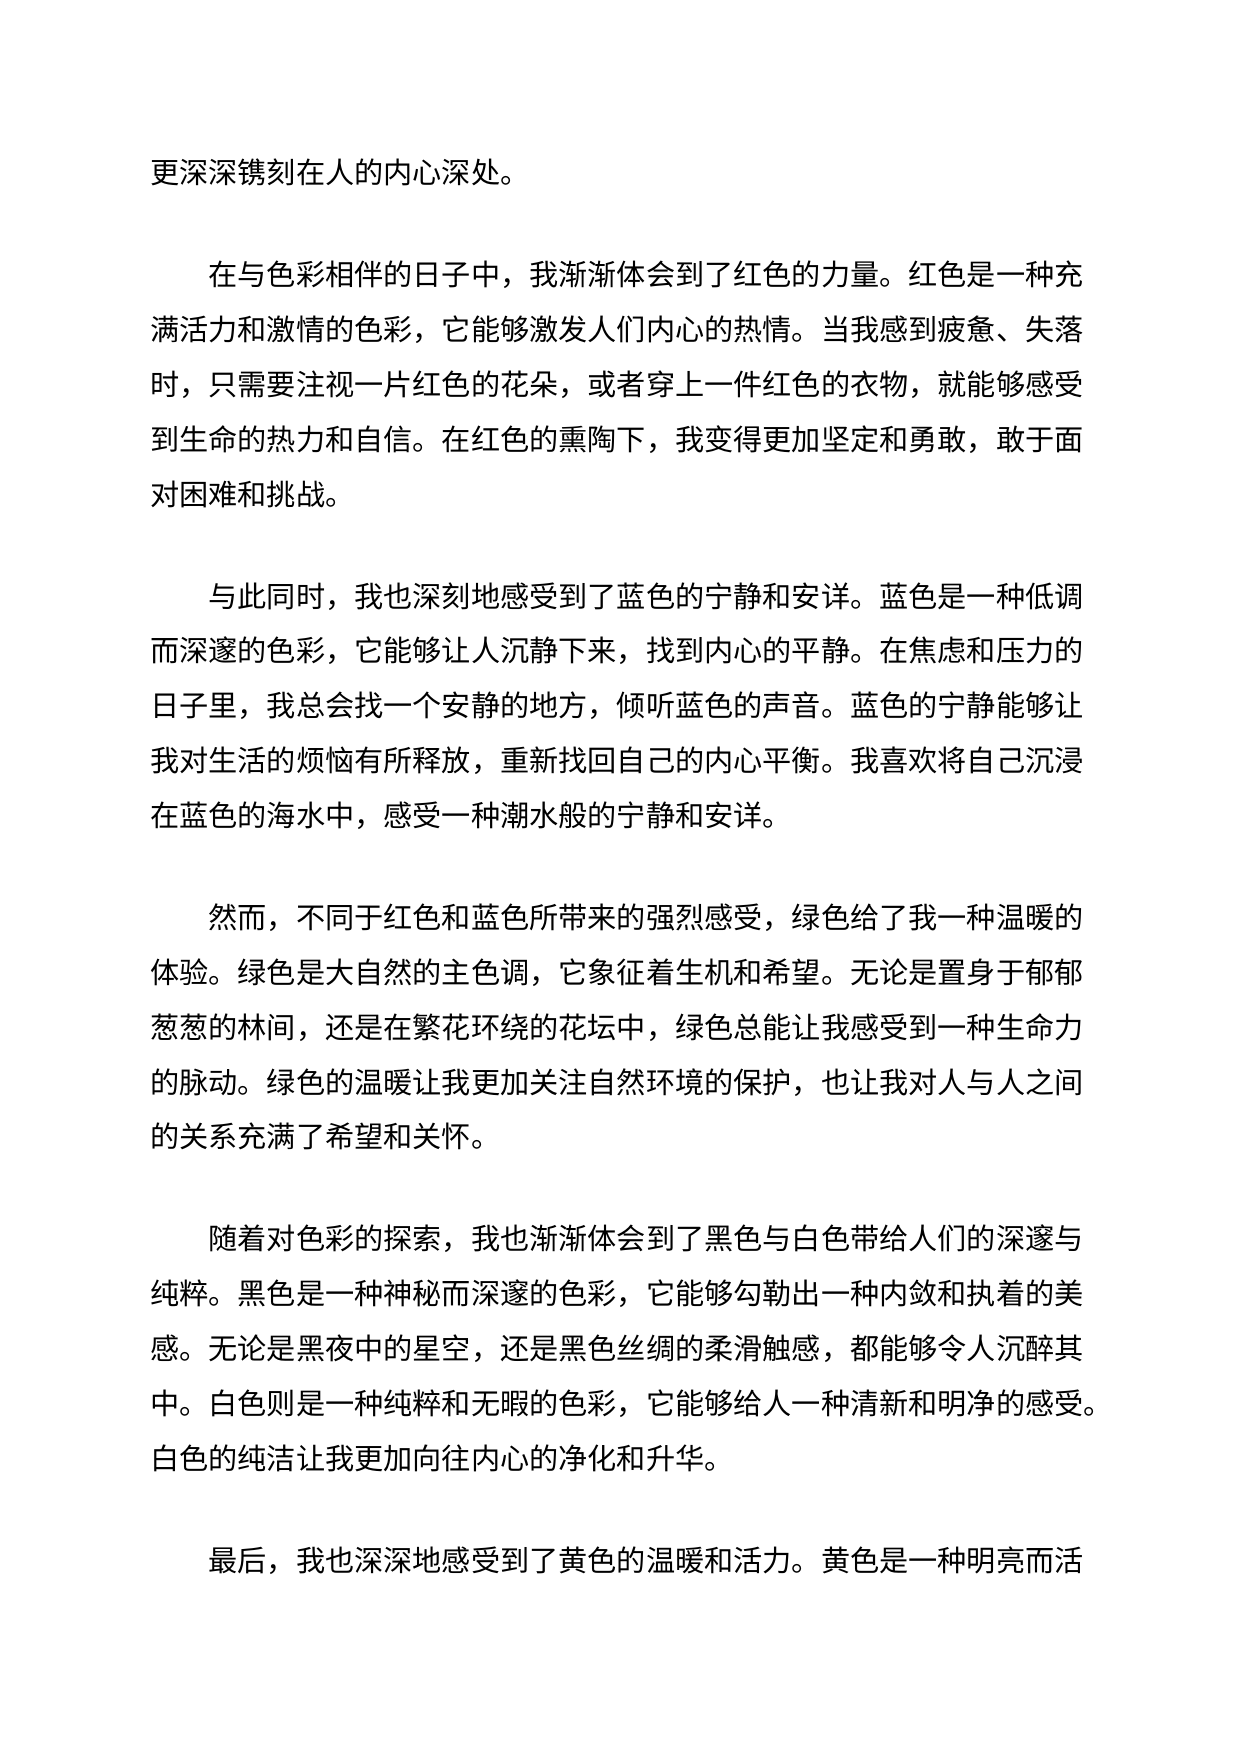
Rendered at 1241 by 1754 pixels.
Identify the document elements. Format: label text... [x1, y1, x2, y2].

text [150, 1537, 1090, 1579]
text 在与色彩相伴的日子中，我渐渐体会到了红色的力量。红色是一种充满活力和激情的色彩，它能够激发人们内心的热情。当我感到疲惫、失落时，只需要注视一片红色的花朵，或者穿上一件红色的衣物，就能够感受到生命的热力和自信。在红色的熏陶下，我变得更加坚定和勇敢，敢于面对困难和挑战。 [150, 252, 1090, 514]
text 然而，不同于红色和蓝色所带来的强烈感受，绿色给了我一种温暖的体验。绿色是大自然的主色调，它象征着生机和希望。无论是置身于郁郁葱葱的林间，还是在繁花环绕的花坛中，绿色总能让我感受到一种生命力的脉动。绿色的温暖让我更加关注自然环境的保护，也让我对人与人之间的关系充满了希望和关怀。 [150, 894, 1090, 1156]
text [150, 150, 1090, 192]
text 与此同时，我也深刻地感受到了蓝色的宁静和安详。蓝色是一种低调而深邃的色彩，它能够让人沉静下来，找到内心的平静。在焦虑和压力的日子里，我总会找一个安静的地方，倾听蓝色的声音。蓝色的宁静能够让我对生活的烦恼有所释放，重新找回自己的内心平衡。我喜欢将自己沉浸在蓝色的海水中，感受一种潮水般的宁静和安详。 [150, 573, 1090, 835]
text 随着对色彩的探索，我也渐渐体会到了黑色与白色带给人们的深邃与纯粹。黑色是一种神秘而深邃的色彩，它能够勾勒出一种内敛和执着的美感。无论是黑夜中的星空，还是黑色丝绸的柔滑触感，都能够令人沉醉其中。白色则是一种纯粹和无暇的色彩，它能够给人一种清新和明净的感受。白色的纯洁让我更加向往内心的净化和升华。 [150, 1216, 1090, 1478]
